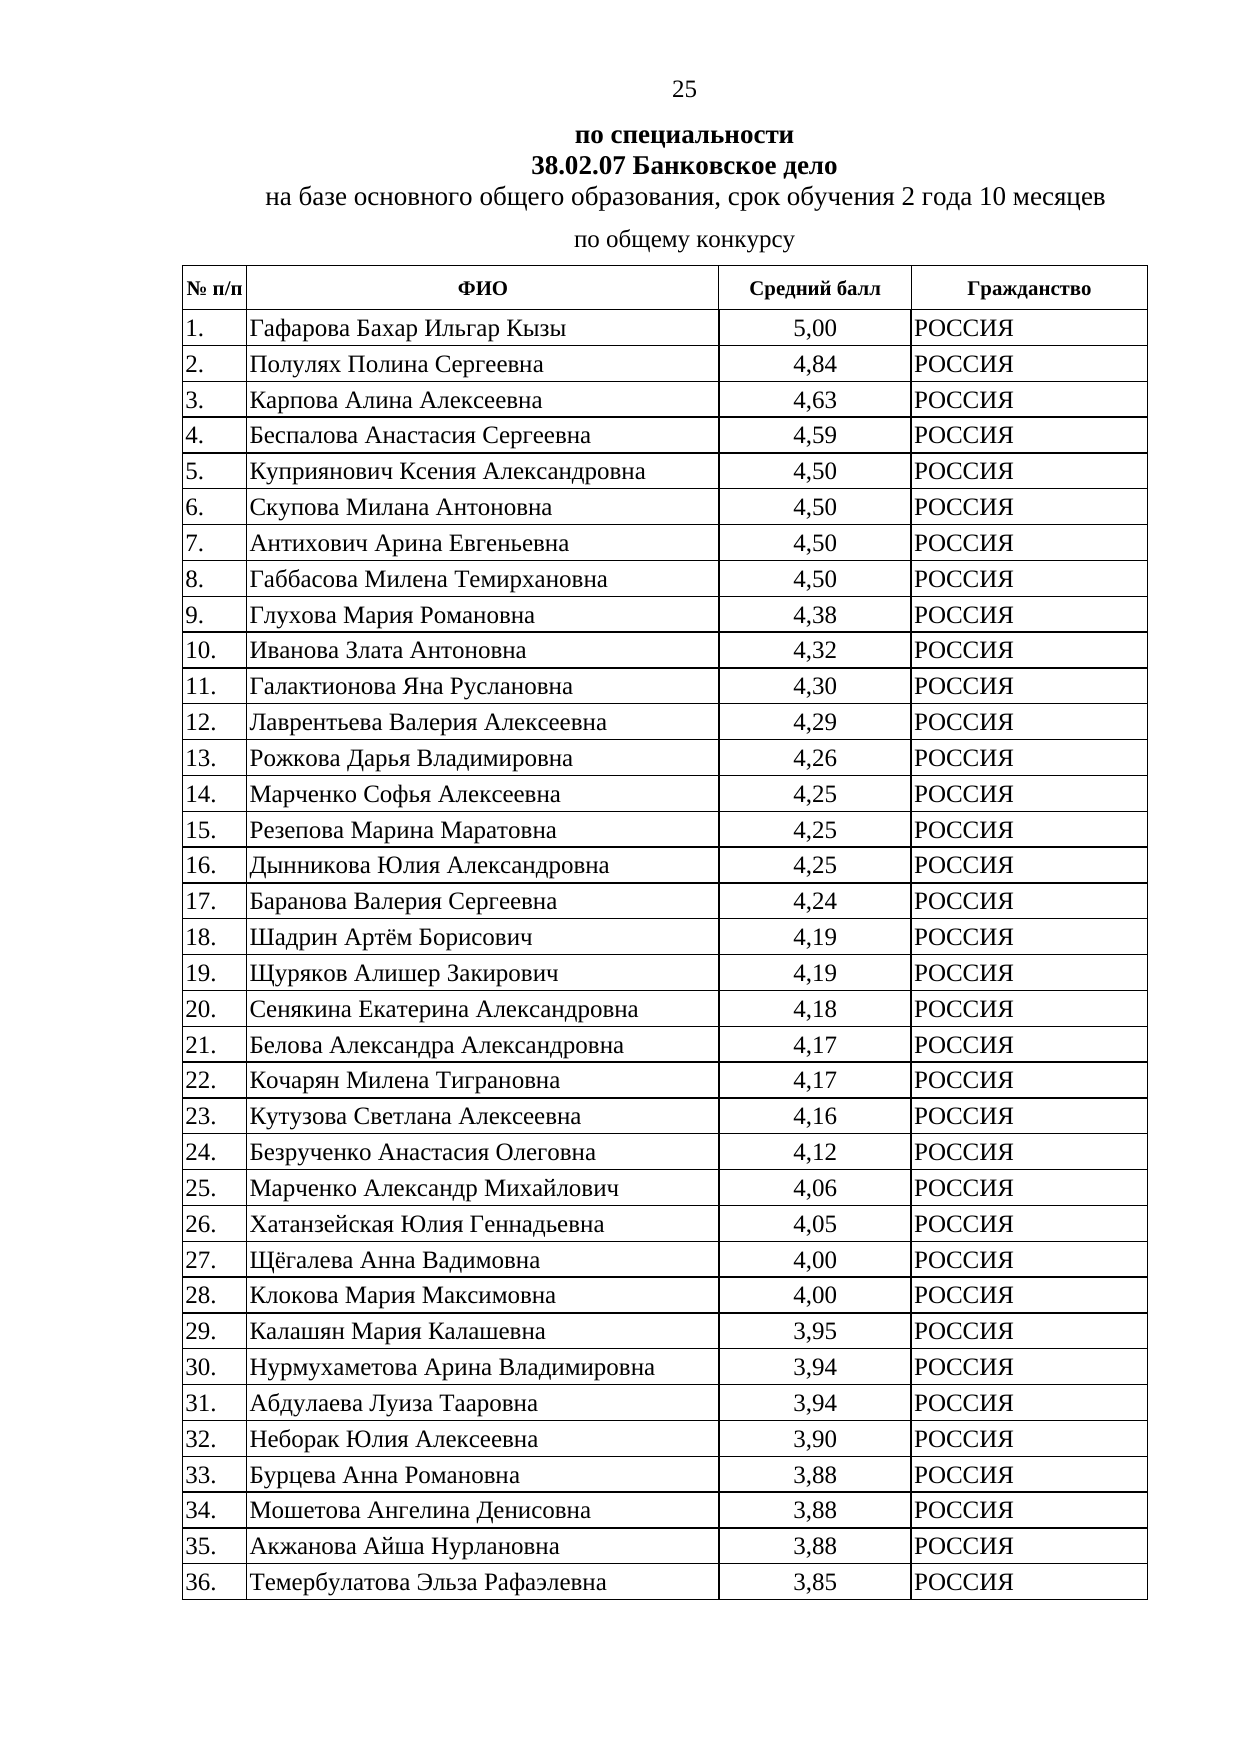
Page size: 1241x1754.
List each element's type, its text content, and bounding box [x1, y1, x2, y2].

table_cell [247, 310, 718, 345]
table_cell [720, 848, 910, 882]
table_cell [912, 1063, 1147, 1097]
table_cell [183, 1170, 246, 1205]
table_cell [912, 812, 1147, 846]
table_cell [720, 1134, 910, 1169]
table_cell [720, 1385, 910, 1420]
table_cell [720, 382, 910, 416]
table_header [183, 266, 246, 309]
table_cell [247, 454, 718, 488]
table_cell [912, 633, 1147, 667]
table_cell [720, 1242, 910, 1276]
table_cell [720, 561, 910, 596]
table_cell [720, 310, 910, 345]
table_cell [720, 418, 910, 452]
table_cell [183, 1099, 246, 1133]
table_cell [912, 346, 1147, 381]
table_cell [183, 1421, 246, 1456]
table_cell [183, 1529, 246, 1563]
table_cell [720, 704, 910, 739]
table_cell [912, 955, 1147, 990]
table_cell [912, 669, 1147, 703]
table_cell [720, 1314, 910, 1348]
text по общему конкурсу [187, 224, 1181, 253]
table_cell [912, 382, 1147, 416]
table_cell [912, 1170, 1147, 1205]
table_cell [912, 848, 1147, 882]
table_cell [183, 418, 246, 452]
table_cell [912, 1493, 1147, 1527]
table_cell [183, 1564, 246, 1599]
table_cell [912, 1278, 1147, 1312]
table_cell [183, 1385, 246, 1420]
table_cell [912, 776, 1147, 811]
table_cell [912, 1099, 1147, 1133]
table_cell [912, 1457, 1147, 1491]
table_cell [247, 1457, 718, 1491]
text на базе основного общего образования, срок обучения 2 года 10 месяцев [187, 180, 1181, 212]
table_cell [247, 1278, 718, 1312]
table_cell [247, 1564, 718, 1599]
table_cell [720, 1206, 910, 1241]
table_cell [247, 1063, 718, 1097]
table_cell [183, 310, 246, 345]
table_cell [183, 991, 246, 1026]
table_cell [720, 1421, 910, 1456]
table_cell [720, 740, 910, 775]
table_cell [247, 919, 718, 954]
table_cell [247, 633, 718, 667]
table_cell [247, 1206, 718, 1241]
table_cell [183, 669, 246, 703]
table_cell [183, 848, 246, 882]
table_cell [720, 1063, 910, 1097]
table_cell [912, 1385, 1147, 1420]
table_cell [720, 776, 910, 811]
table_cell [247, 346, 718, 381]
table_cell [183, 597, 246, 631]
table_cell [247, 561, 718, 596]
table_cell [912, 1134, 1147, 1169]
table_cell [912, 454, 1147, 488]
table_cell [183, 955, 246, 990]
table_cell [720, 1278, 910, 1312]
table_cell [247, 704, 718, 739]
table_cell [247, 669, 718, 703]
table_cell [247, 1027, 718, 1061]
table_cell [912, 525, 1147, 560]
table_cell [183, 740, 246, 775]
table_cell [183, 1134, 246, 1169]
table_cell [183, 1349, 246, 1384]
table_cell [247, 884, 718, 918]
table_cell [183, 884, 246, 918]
text 38.02.07 Банковское дело [187, 149, 1181, 180]
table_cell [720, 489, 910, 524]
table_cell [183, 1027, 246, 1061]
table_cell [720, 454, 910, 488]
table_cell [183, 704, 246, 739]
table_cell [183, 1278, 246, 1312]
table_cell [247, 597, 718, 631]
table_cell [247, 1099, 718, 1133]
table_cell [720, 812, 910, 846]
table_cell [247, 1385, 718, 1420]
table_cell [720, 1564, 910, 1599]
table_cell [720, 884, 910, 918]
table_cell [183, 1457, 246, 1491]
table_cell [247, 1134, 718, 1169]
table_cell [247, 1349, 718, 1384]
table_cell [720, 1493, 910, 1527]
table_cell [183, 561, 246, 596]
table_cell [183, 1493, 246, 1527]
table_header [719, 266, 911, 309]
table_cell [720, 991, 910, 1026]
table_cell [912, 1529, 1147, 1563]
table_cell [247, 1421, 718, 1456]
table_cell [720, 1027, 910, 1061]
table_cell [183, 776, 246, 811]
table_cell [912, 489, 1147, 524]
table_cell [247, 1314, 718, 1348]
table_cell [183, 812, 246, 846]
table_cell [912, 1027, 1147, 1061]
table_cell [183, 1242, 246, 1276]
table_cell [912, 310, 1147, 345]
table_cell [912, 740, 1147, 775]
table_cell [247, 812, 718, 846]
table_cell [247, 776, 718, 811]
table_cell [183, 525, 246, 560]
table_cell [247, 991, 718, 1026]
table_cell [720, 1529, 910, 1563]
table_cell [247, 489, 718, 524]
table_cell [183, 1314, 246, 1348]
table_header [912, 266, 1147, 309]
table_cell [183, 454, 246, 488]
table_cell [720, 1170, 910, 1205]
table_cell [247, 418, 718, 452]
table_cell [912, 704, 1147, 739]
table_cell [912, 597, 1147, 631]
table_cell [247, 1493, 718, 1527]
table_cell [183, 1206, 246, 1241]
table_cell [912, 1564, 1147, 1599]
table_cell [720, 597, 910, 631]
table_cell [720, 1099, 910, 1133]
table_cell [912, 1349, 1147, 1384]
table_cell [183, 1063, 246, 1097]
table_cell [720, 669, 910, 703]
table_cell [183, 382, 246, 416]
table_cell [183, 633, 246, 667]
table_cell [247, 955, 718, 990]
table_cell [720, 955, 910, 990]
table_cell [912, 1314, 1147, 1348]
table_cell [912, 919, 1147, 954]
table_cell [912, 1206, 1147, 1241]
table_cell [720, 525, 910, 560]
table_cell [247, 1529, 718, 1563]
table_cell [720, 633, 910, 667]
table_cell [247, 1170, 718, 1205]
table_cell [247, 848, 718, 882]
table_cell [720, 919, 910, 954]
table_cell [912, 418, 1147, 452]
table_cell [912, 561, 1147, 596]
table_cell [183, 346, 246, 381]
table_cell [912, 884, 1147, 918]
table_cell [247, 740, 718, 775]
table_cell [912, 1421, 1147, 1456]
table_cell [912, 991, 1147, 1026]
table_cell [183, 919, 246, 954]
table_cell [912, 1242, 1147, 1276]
text по специальности [187, 118, 1181, 149]
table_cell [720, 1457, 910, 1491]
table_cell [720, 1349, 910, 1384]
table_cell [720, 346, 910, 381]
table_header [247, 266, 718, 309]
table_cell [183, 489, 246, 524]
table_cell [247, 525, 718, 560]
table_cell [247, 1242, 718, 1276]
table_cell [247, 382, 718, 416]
